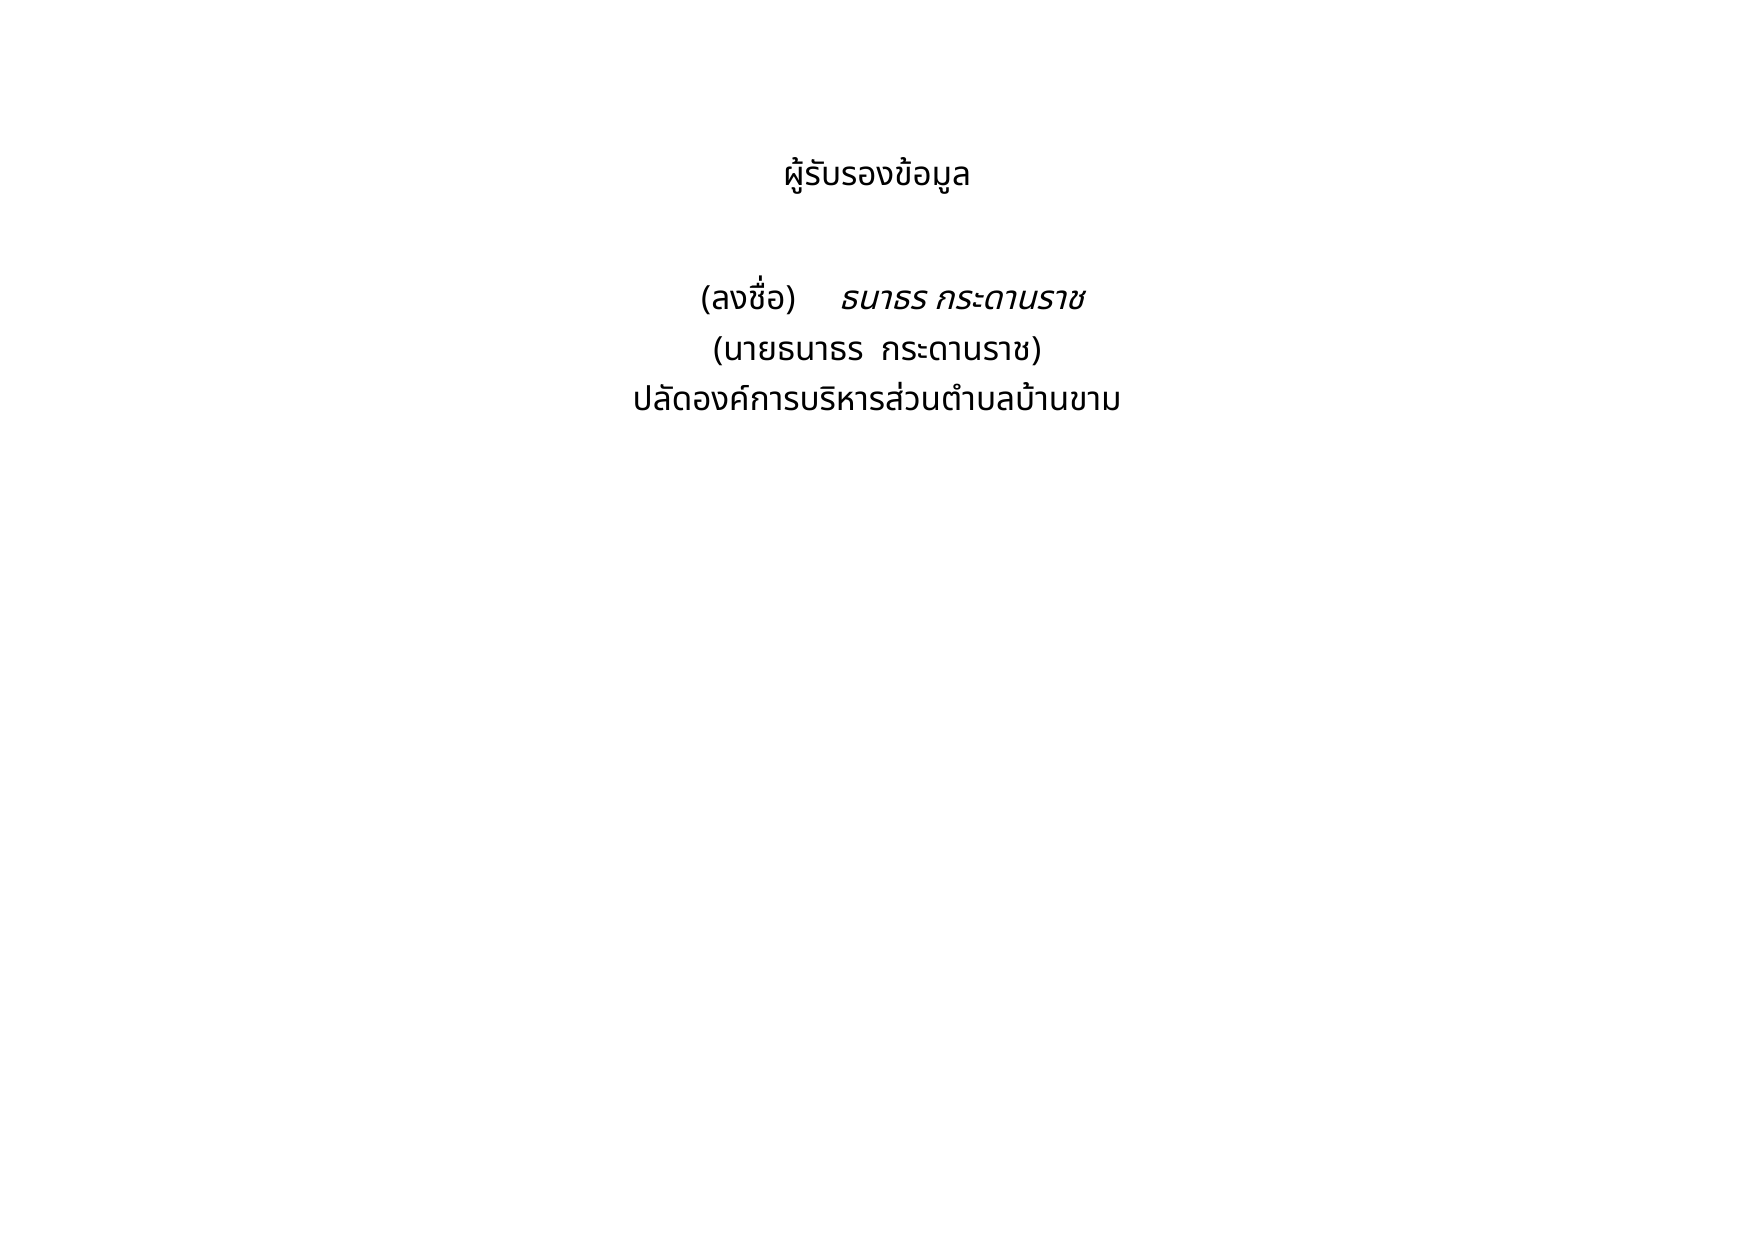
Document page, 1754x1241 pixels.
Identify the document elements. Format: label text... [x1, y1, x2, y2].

text ผู้รับรองข้อมูล [150, 150, 1604, 200]
text ปลัดองค์การบริหารส่วนตำบลบ้านขาม [150, 375, 1604, 426]
text (ลงชื่อ) ธนาธร กระดานราช [600, 274, 1604, 324]
text (นายธนาธร กระดานราช) [150, 324, 1604, 375]
